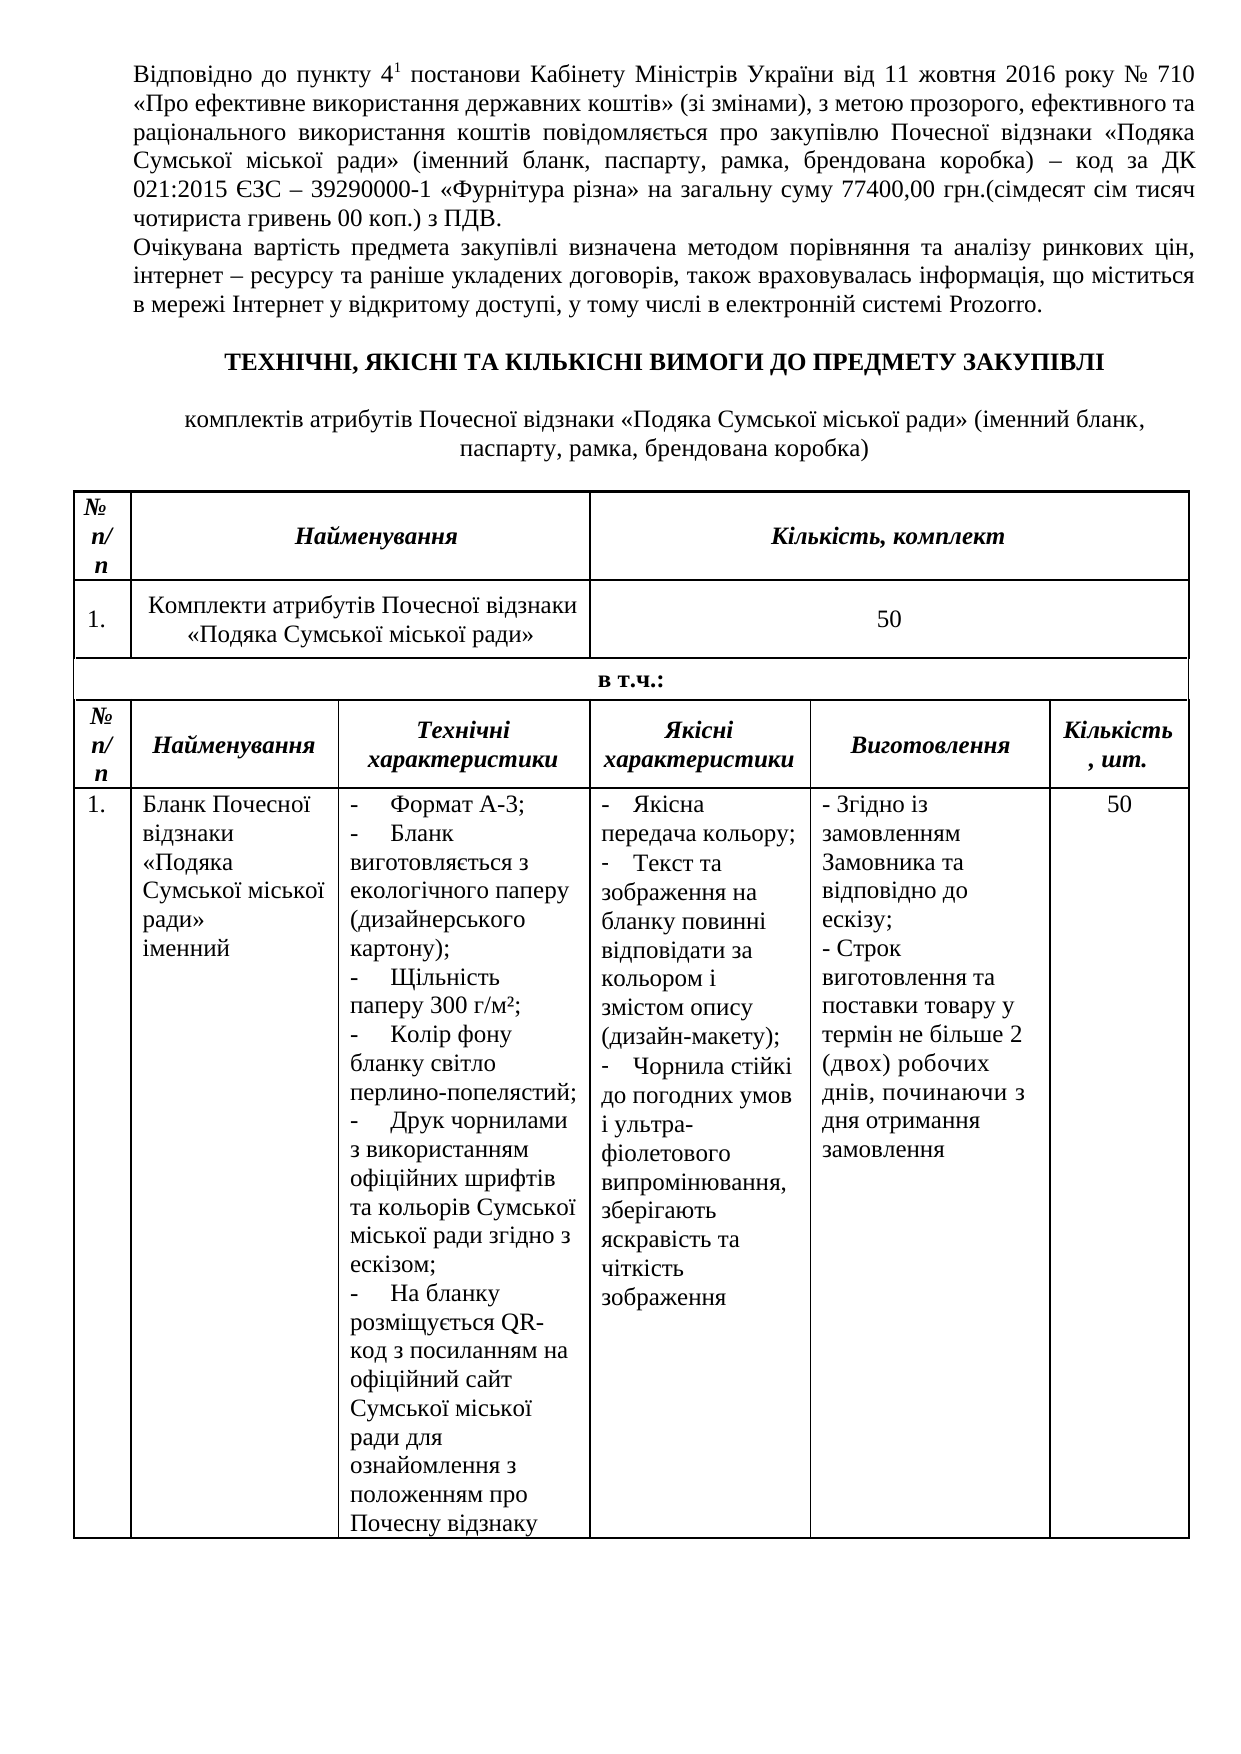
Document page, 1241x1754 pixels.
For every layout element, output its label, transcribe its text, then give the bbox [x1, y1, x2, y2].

table_header Найменування [132, 493, 589, 579]
table_cell 1. [75, 581, 130, 657]
table_cell 50 [591, 581, 1188, 657]
text ТЕХНІЧНІ, ЯКІСНІ ТА КІЛЬКІСНІ ВИМОГИ ДО ПРЕДМЕТУ ЗАКУПІВЛІ [133, 347, 1196, 375]
table_cell № п/п [75, 700, 130, 787]
table_cell Комплекти атрибутів Почесної відзнаки «Подяка Сумської міської ради» [132, 581, 589, 657]
table_cell Якісна передача кольору; Текст та зображення на бланку повинні відповідати за кольором і змістом опису (дизайн-макету); Чорнила стійкі до погодних умов і ультра-фіолетового випромінювання, зберігають яскравість та чіткість зображення [591, 789, 810, 1537]
table_cell Виготовлення [811, 701, 1049, 787]
table_cell Найменування [132, 701, 338, 787]
table_cell - Згідно із замовленням Замовника та відповідно до ескізу; - Строк виготовлення та поставки товару у термін не більше 2 (двох) робочих днів, починаючи з дня отримання замовлення [811, 789, 1049, 1537]
text Відповідно до пункту 41 постанови Кабінету Міністрів України від 11 жовтня 2016 року № 710 «Про ефективне використання державних коштів» (зі змінами), з метою прозорого, ефективного та раціонального використання коштів повідомляється про закупівлю Почесної відзнаки «Подяка Сумської міської ради» (іменний бланк, паспарту, рамка, брендована коробка) – код за ДК 021:2015 ЄЗС – 39290000-1 «Фурнітура різна» на загальну суму 77400,00 грн.(сімдесят сім тисяч чотириста гривень 00 коп.) з ПДВ. [133, 59, 1196, 232]
table_cell Кількість, шт. [1051, 699, 1188, 787]
table_cell Формат А-3; Бланк виготовляється з екологічного паперу (дизайнерського картону); Щільність паперу 300 г/м²; Колір фону бланку світло перлино-попелястий; Друк чорнилами з використанням офіційних шрифтів та кольорів Сумської міської ради згідно з ескізом; На бланку розміщується QR-код з посиланням на офіційний сайт Сумської міської ради для ознайомлення з положенням про Почесну відзнаку [339, 789, 589, 1537]
table_cell Бланк Почесної відзнаки «Подяка Сумської міської ради» іменний [132, 789, 338, 1537]
table_cell Якісні характеристики [591, 701, 810, 787]
table_cell 1. [75, 789, 130, 1537]
text Очікувана вартість предмета закупівлі визначена методом порівняння та аналізу ринкових цін, інтернет – ресурсу та раніше укладених договорів, також враховувалась інформація, що міститься в мережі Інтернет у відкритому доступі, у тому числі в електронній системі Prozorro. [133, 232, 1196, 318]
table_cell Технічні характеристики [339, 701, 589, 787]
table_header № п/п [75, 493, 130, 579]
table_header Кількість, комплект [591, 493, 1188, 579]
text комплектів атрибутів Почесної відзнаки «Подяка Сумської міської ради» (іменний бланк, паспарту, рамка, брендована коробка) [133, 404, 1196, 462]
table_cell в т.ч.: [74, 657, 1188, 699]
table_cell 50 [1051, 789, 1188, 1537]
